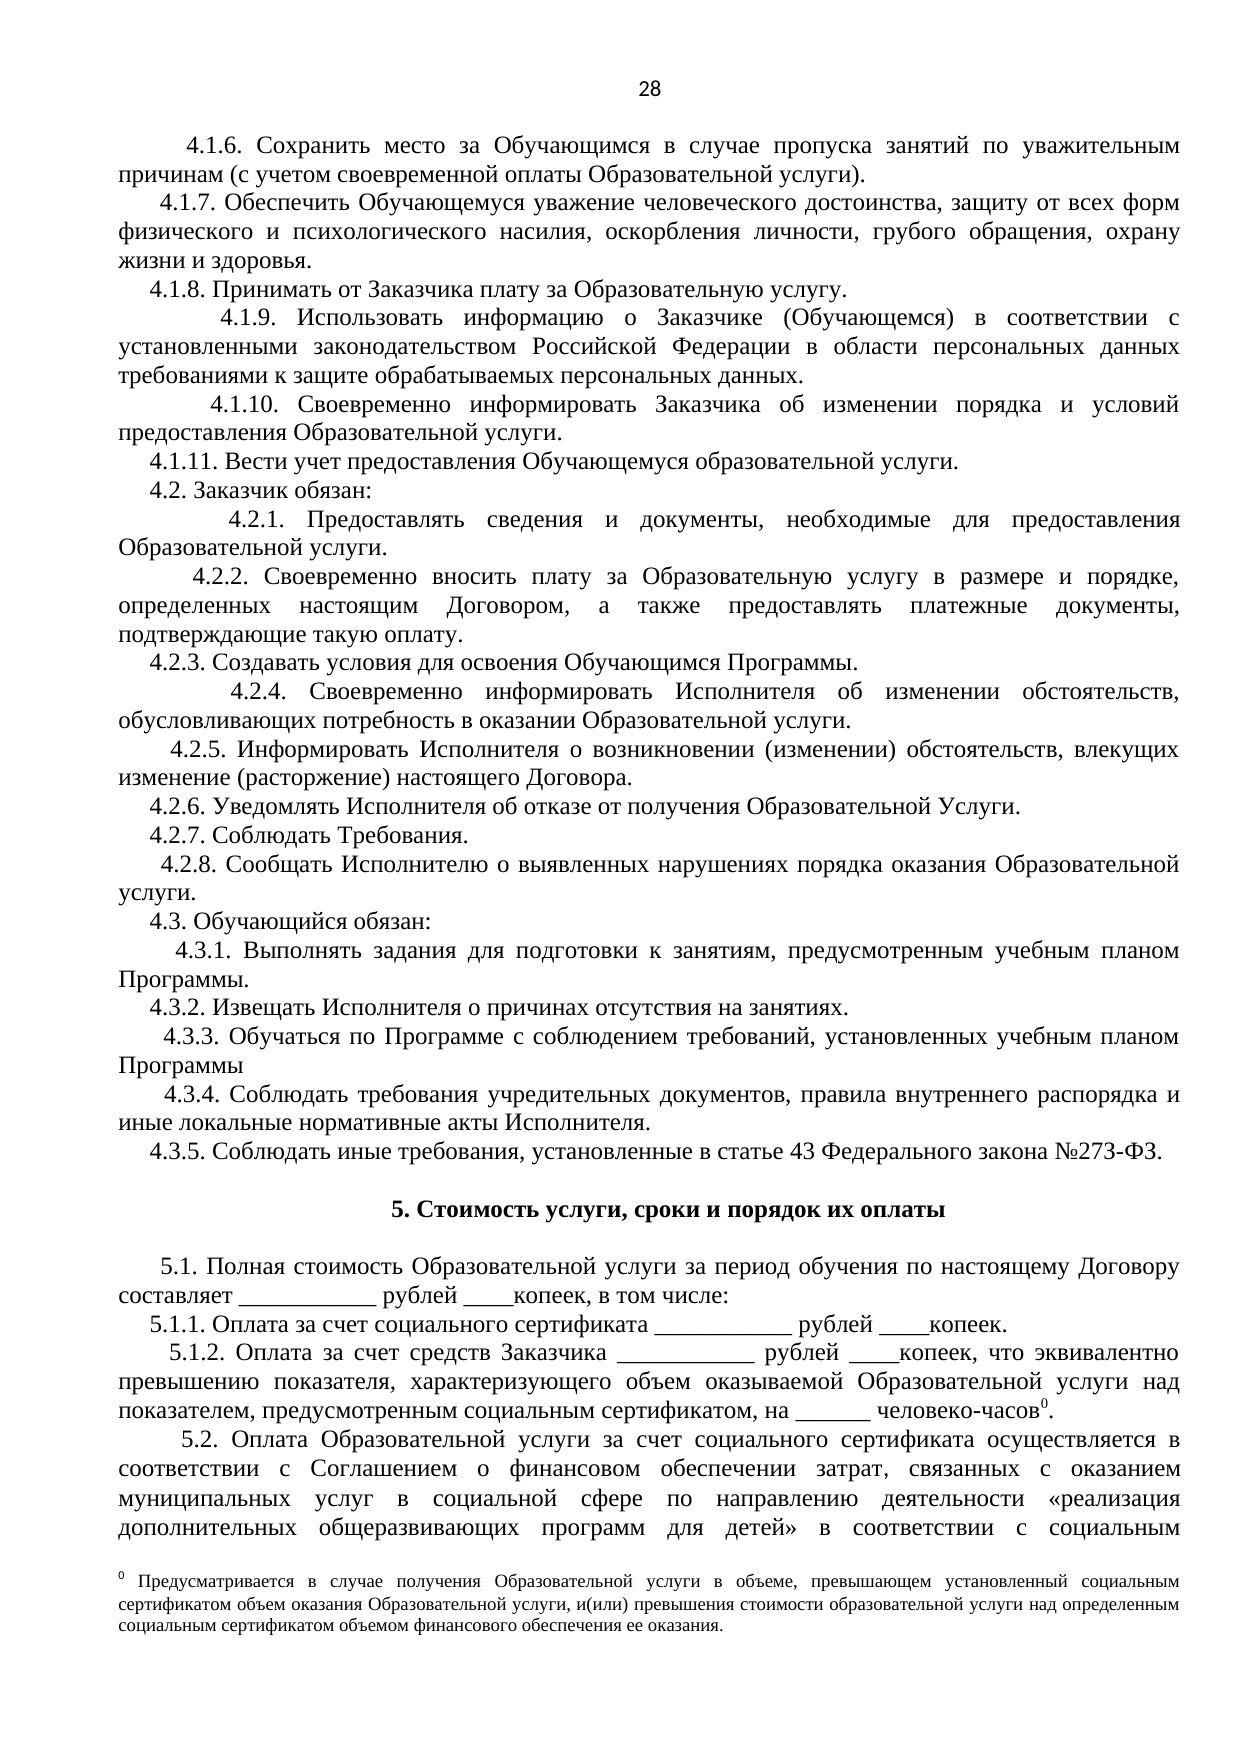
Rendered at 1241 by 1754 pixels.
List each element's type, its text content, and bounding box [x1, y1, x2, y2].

text 4.2.6. Уведомлять Исполнителя об отказе от получения Образовательной Услуги. [118, 791, 1181, 820]
text 5.1.1. Оплата за счет социального сертификата ___________ рублей ____копеек. [118, 1309, 1181, 1337]
text 4.2. Заказчик обязан: [118, 475, 1181, 504]
text 4.3.4. Соблюдать требования учредительных документов, правила внутреннего распорядка и иные локальные нормативные акты Исполнителя. [118, 1079, 1181, 1136]
text 5.1.2. Оплата за счет средств Заказчика ___________ рублей ____копеек, что эквивалентно превышению показателя, характеризующего объем оказываемой Образовательной услуги над показателем, предусмотренным социальным сертификатом, на ______ человеко-часов. [118, 1337, 1181, 1424]
text 4.2.3. Создавать условия для освоения Обучающимся Программы. [118, 647, 1181, 676]
text 4.3.3. Обучаться по Программе с соблюдением требований, установленных учебным планом Программы [118, 1021, 1181, 1079]
text 4.1.7. Обеспечить Обучающемуся уважение человеческого достоинства, защиту от всех форм физического и психологического насилия, оскорбления личности, грубого обращения, охрану жизни и здоровья. [118, 187, 1181, 274]
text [118, 1424, 1181, 1540]
text 4.3.1. Выполнять задания для подготовки к занятиям, предусмотренным учебным планом Программы. [118, 935, 1181, 992]
text 4.1.10. Своевременно информировать Заказчика об изменении порядка и условий предоставления Образовательной услуги. [118, 389, 1181, 446]
text 4.2.4. Своевременно информировать Исполнителя об изменении обстоятельств, обусловливающих потребность в оказании Образовательной услуги. [118, 676, 1181, 734]
text 4.2.8. Сообщать Исполнителю о выявленных нарушениях порядка оказания Образовательной услуги. [118, 849, 1181, 906]
text 4.2.5. Информировать Исполнителя о возникновении (изменении) обстоятельств, влекущих изменение (расторжение) настоящего Договора. [118, 734, 1181, 791]
text 4.2.1. Предоставлять сведения и документы, необходимые для предоставления Образовательной услуги. [118, 504, 1181, 561]
text 5.1. Полная стоимость Образовательной услуги за период обучения по настоящему Договору составляет ___________ рублей ____копеек, в том числе: [118, 1251, 1181, 1309]
text 4.3. Обучающийся обязан: [118, 906, 1181, 935]
text 4.1.6. Сохранить место за Обучающимся в случае пропуска занятий по уважительным причинам (с учетом своевременной оплаты Образовательной услуги). [118, 130, 1181, 187]
text 4.3.2. Извещать Исполнителя о причинах отсутствия на занятиях. [118, 992, 1181, 1021]
text 5. Стоимость услуги, сроки и порядок их оплаты [156, 1194, 1181, 1222]
text 4.1.9. Использовать информацию о Заказчике (Обучающемся) в соответствии с установленными законодательством Российской Федерации в области персональных данных требованиями к защите обрабатываемых персональных данных. [118, 302, 1181, 389]
text 4.2.7. Соблюдать Требования. [118, 820, 1181, 849]
text 4.2.2. Своевременно вносить плату за Образовательную услугу в размере и порядке, определенных настоящим Договором, а также предоставлять платежные документы, подтверждающие такую оплату. [118, 561, 1181, 647]
text 4.3.5. Соблюдать иные требования, установленные в статье 43 Федерального закона №27З-ФЗ. [118, 1136, 1181, 1165]
text 4.1.8. Принимать от Заказчика плату за Образовательную услугу. [118, 274, 1181, 302]
text 4.1.11. Вести учет предоставления Обучающемуся образовательной услуги. [118, 446, 1181, 475]
